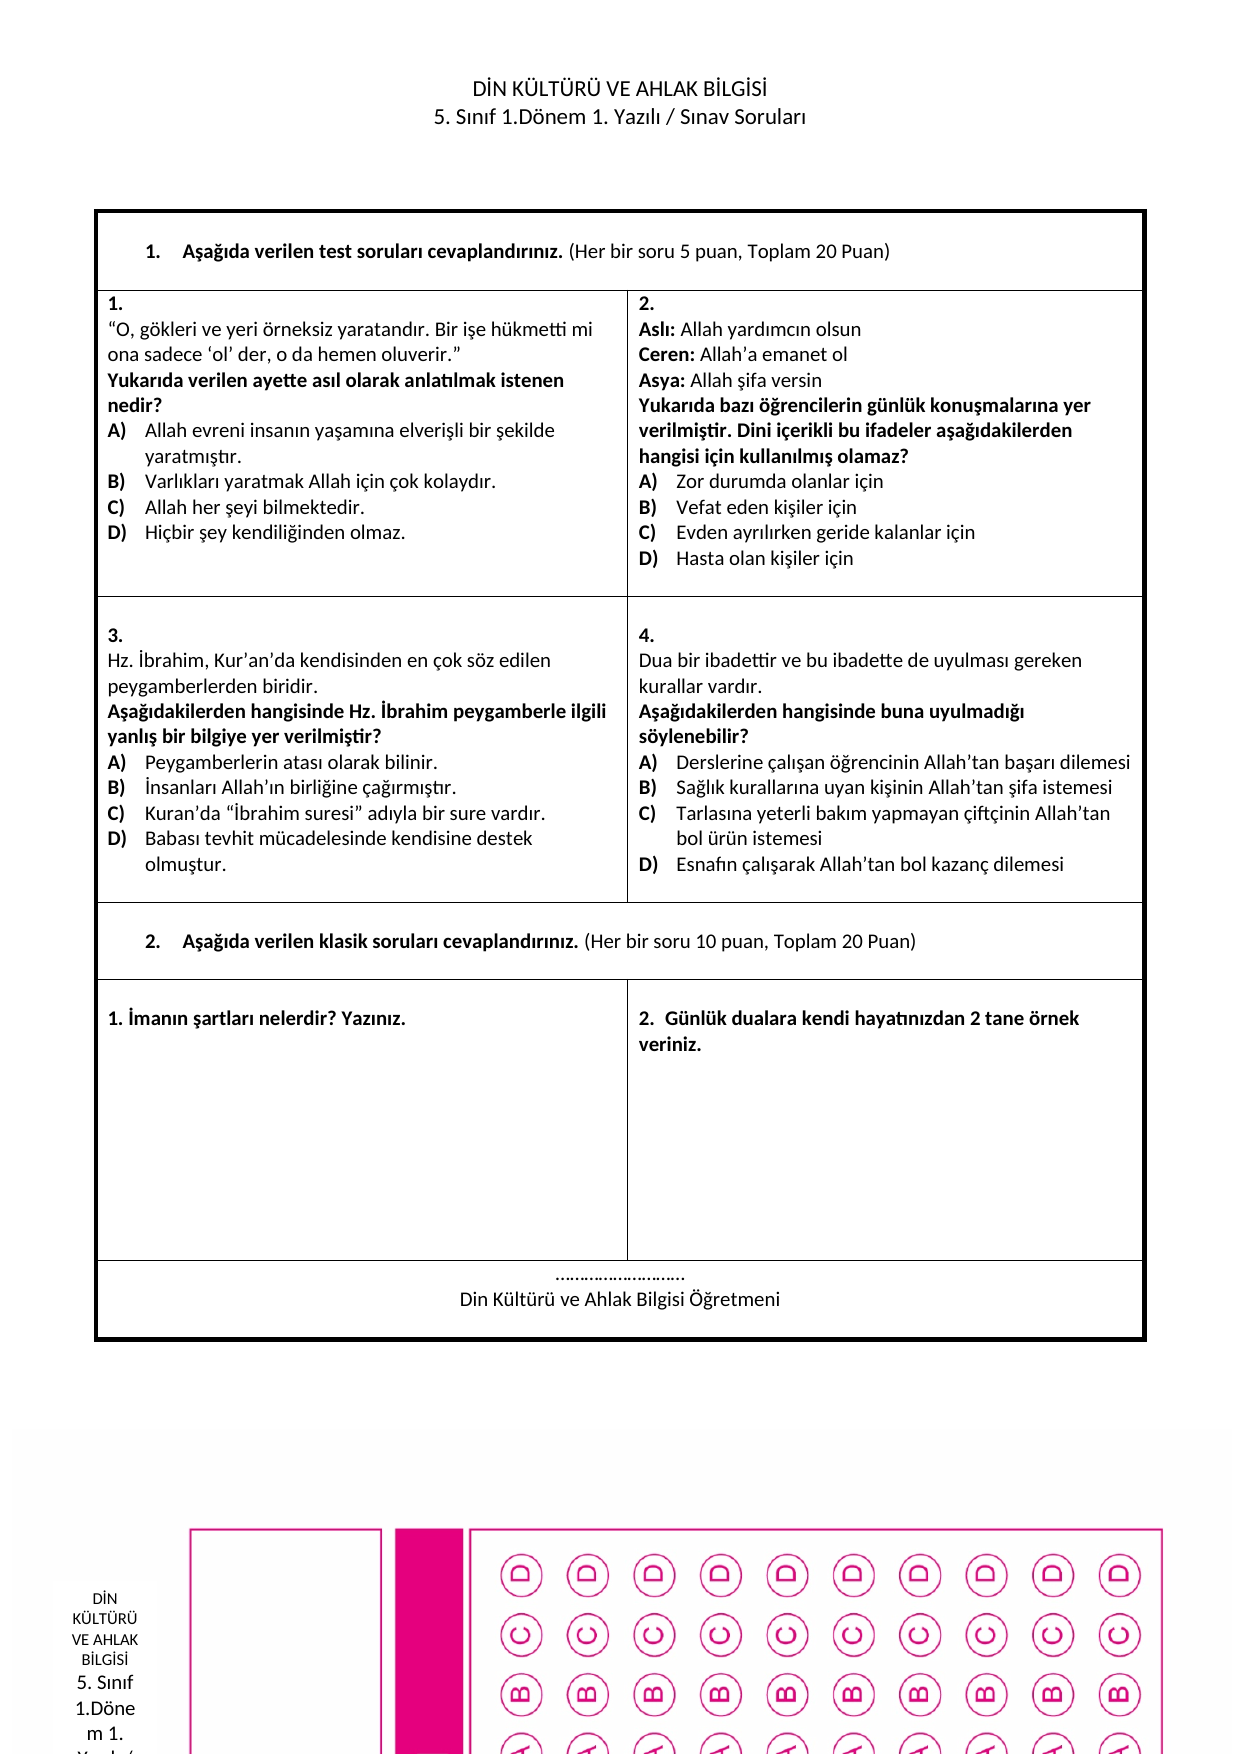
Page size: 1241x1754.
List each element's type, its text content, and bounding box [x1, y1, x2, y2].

table_cell 4. Dua bir ibadettir ve bu ibadette de uyulması gereken kurallar vardır. Aşağıdakilerden hangisinde buna uyulmadığı söylenebilir? Derslerine çalışan öğrencinin Allah’tan başarı dilemesi Sağlık kurallarına uyan kişinin Allah’tan şifa istemesi Tarlasına yeterli bakım yapmayan çiftçinin Allah’tan bol ürün istemesi Esnafın çalışarak Allah’tan bol kazanç dilemesi [628, 597, 1142, 902]
table_header Aşağıda verilen test soruları cevaplandırınız. (Her bir soru 5 puan, Toplam 20 Puan) [98, 213, 1142, 289]
table_cell 1. “O, gökleri ve yeri örneksiz yaratandır. Bir işe hükmetti mi ona sadece ‘ol’ der, o da hemen oluverir.” Yukarıda verilen ayette asıl olarak anlatılmak istenen nedir? Allah evreni insanın yaşamına elverişli bir şekilde yaratmıştır. Varlıkları yaratmak Allah için çok kolaydır. Allah her şeyi bilmektedir. Hiçbir şey kendiliğinden olmaz. [98, 291, 627, 596]
picture [13, 1431, 1232, 1754]
table_cell 1. İmanın şartları nelerdir? Yazınız. [98, 980, 627, 1259]
table_cell 2. Günlük dualara kendi hayatınızdan 2 tane örnek veriniz. [628, 980, 1142, 1259]
table_cell Aşağıda verilen klasik soruları cevaplandırınız. (Her bir soru 10 puan, Toplam 20 Puan) [98, 903, 1142, 979]
table_cell 3. Hz. İbrahim, Kur’an’da kendisinden en çok söz edilen peygamberlerden biridir. Aşağıdakilerden hangisinde Hz. İbrahim peygamberle ilgili yanlış bir bilgiye yer verilmiştir? Peygamberlerin atası olarak bilinir. İnsanları Allah’ın birliğine çağırmıştır. Kuran’da “İbrahim suresi” adıyla bir sure vardır. Babası tevhit mücadelesinde kendisine destek olmuştur. [98, 597, 627, 902]
table_cell ……………………… Din Kültürü ve Ahlak Bilgisi Öğretmeni [98, 1261, 1142, 1337]
table_cell 2. Aslı: Allah yardımcın olsun Ceren: Allah’a emanet ol Asya: Allah şifa versin Yukarıda bazı öğrencilerin günlük konuşmalarına yer verilmiştir. Dini içerikli bu ifadeler aşağıdakilerden hangisi için kullanılmış olamaz? Zor durumda olanlar için Vefat eden kişiler için Evden ayrılırken geride kalanlar için Hasta olan kişiler için [628, 291, 1142, 596]
